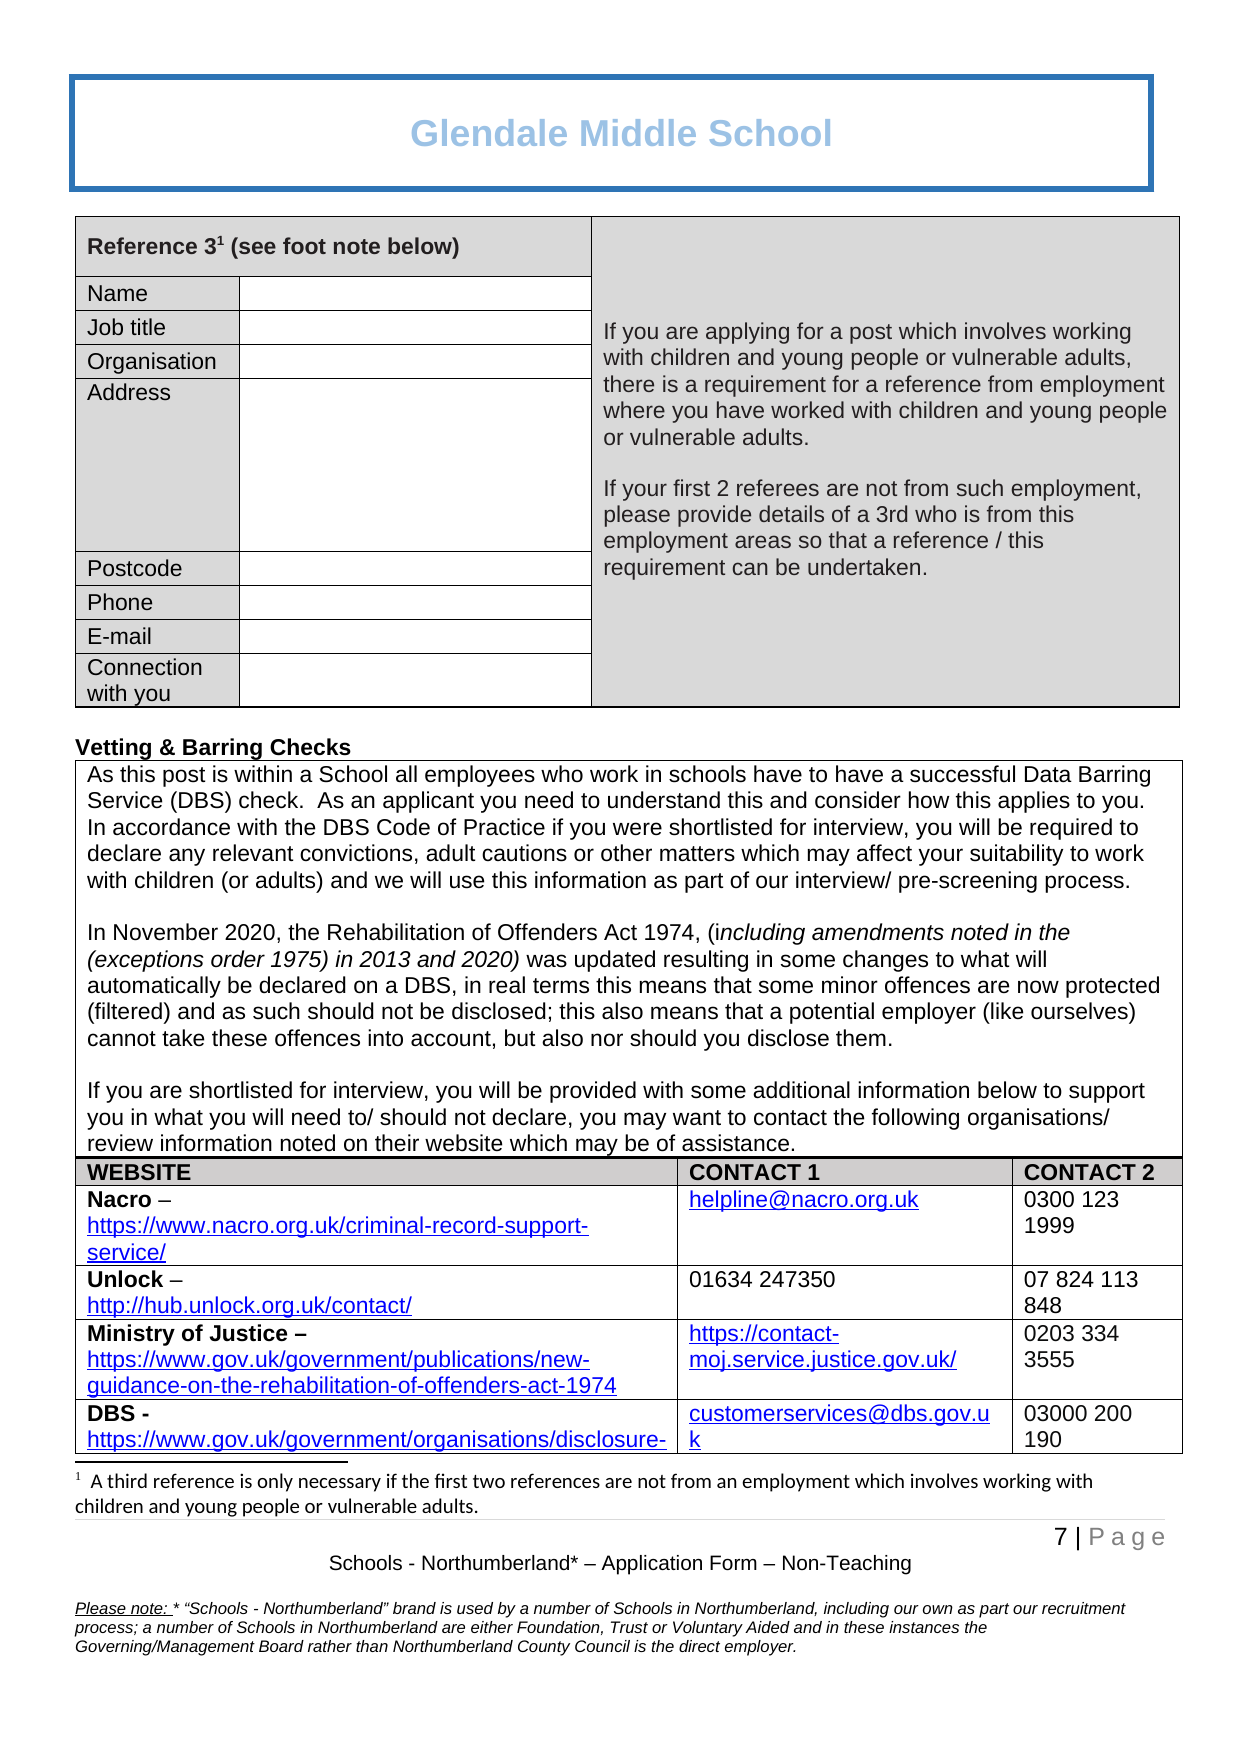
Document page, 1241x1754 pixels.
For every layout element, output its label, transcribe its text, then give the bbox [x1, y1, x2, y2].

table_cell [240, 620, 591, 653]
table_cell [678, 1400, 1012, 1453]
table_cell Name [76, 277, 239, 310]
table_header CONTACT 1 [678, 1159, 1012, 1185]
table_cell Organisation [76, 345, 239, 378]
text Vetting & Barring Checks [75, 734, 1165, 760]
table_cell [240, 311, 591, 344]
table_cell Address [76, 379, 239, 551]
table_cell 0203 334 3555 [1013, 1320, 1182, 1399]
table_cell [240, 345, 591, 378]
table_header If you are applying for a post which involves working with children and young people or vulnerable adults, there is a requirement for a reference from employment where you have worked with children and young people or vulnerable adults. If your first 2 referees are not from such employment, please provide details of a 3rd who is from this employment areas so that a reference / this requirement can be undertaken. [592, 217, 1179, 706]
table_header As this post is within a School all employees who work in schools have to have a successful Data Barring Service (DBS) check. As an applicant you need to understand this and consider how this applies to you. In accordance with the DBS Code of Practice if you were shortlisted for interview, you will be required to declare any relevant convictions, adult cautions or other matters which may affect your suitability to work with children (or adults) and we will use this information as part of our interview/ pre-screening process. In November 2020, the Rehabilitation of Offenders Act 1974, (including amendments noted in the (exceptions order 1975) in 2013 and 2020) was updated resulting in some changes to what will automatically be declared on a DBS, in real terms this means that some minor offences are now protected (filtered) and as such should not be disclosed; this also means that a potential employer (like ourselves) cannot take these offences into account, but also nor should you disclose them. If you are shortlisted for interview, you will be provided with some additional information below to support you in what you will need to/ should not declare, you may want to contact the following organisations/ review information noted on their website which may be of assistance. [76, 761, 1182, 1156]
table_cell [240, 552, 591, 585]
table_cell [240, 586, 591, 619]
table_cell Job title [76, 311, 239, 344]
table_cell 0300 123 1999 [1013, 1186, 1182, 1265]
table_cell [76, 1400, 677, 1453]
table_header Reference 3 (see foot note below) [76, 217, 591, 276]
table_header WEBSITE [76, 1159, 677, 1185]
table_cell Ministry of Justice – https://www.gov.uk/government/publications/new-guidance-on-the-rehabilitation-of-offenders-act-1974 [76, 1320, 677, 1399]
table_cell Phone [76, 586, 239, 619]
table_cell E-mail [76, 620, 239, 653]
table_cell Postcode [76, 552, 239, 585]
table_cell 07 824 113 848 [1013, 1266, 1182, 1319]
table_cell Connection with you [76, 654, 239, 706]
table_cell Unlock – http://hub.unlock.org.uk/contact/ [76, 1266, 677, 1319]
table_cell 01634 247350 [678, 1266, 1012, 1319]
table_cell Nacro – https://www.nacro.org.uk/criminal-record-support-service/ [76, 1186, 677, 1265]
table_cell helpline@nacro.org.uk [678, 1186, 1012, 1265]
table_cell 03000 200 190 [1062, 1400, 1182, 1453]
table_header CONTACT 2 [1013, 1159, 1182, 1185]
table_cell [240, 654, 591, 706]
table_cell https://contact-moj.service.justice.gov.uk/ [678, 1320, 1012, 1399]
table_cell [240, 277, 591, 310]
table_cell [240, 379, 591, 551]
